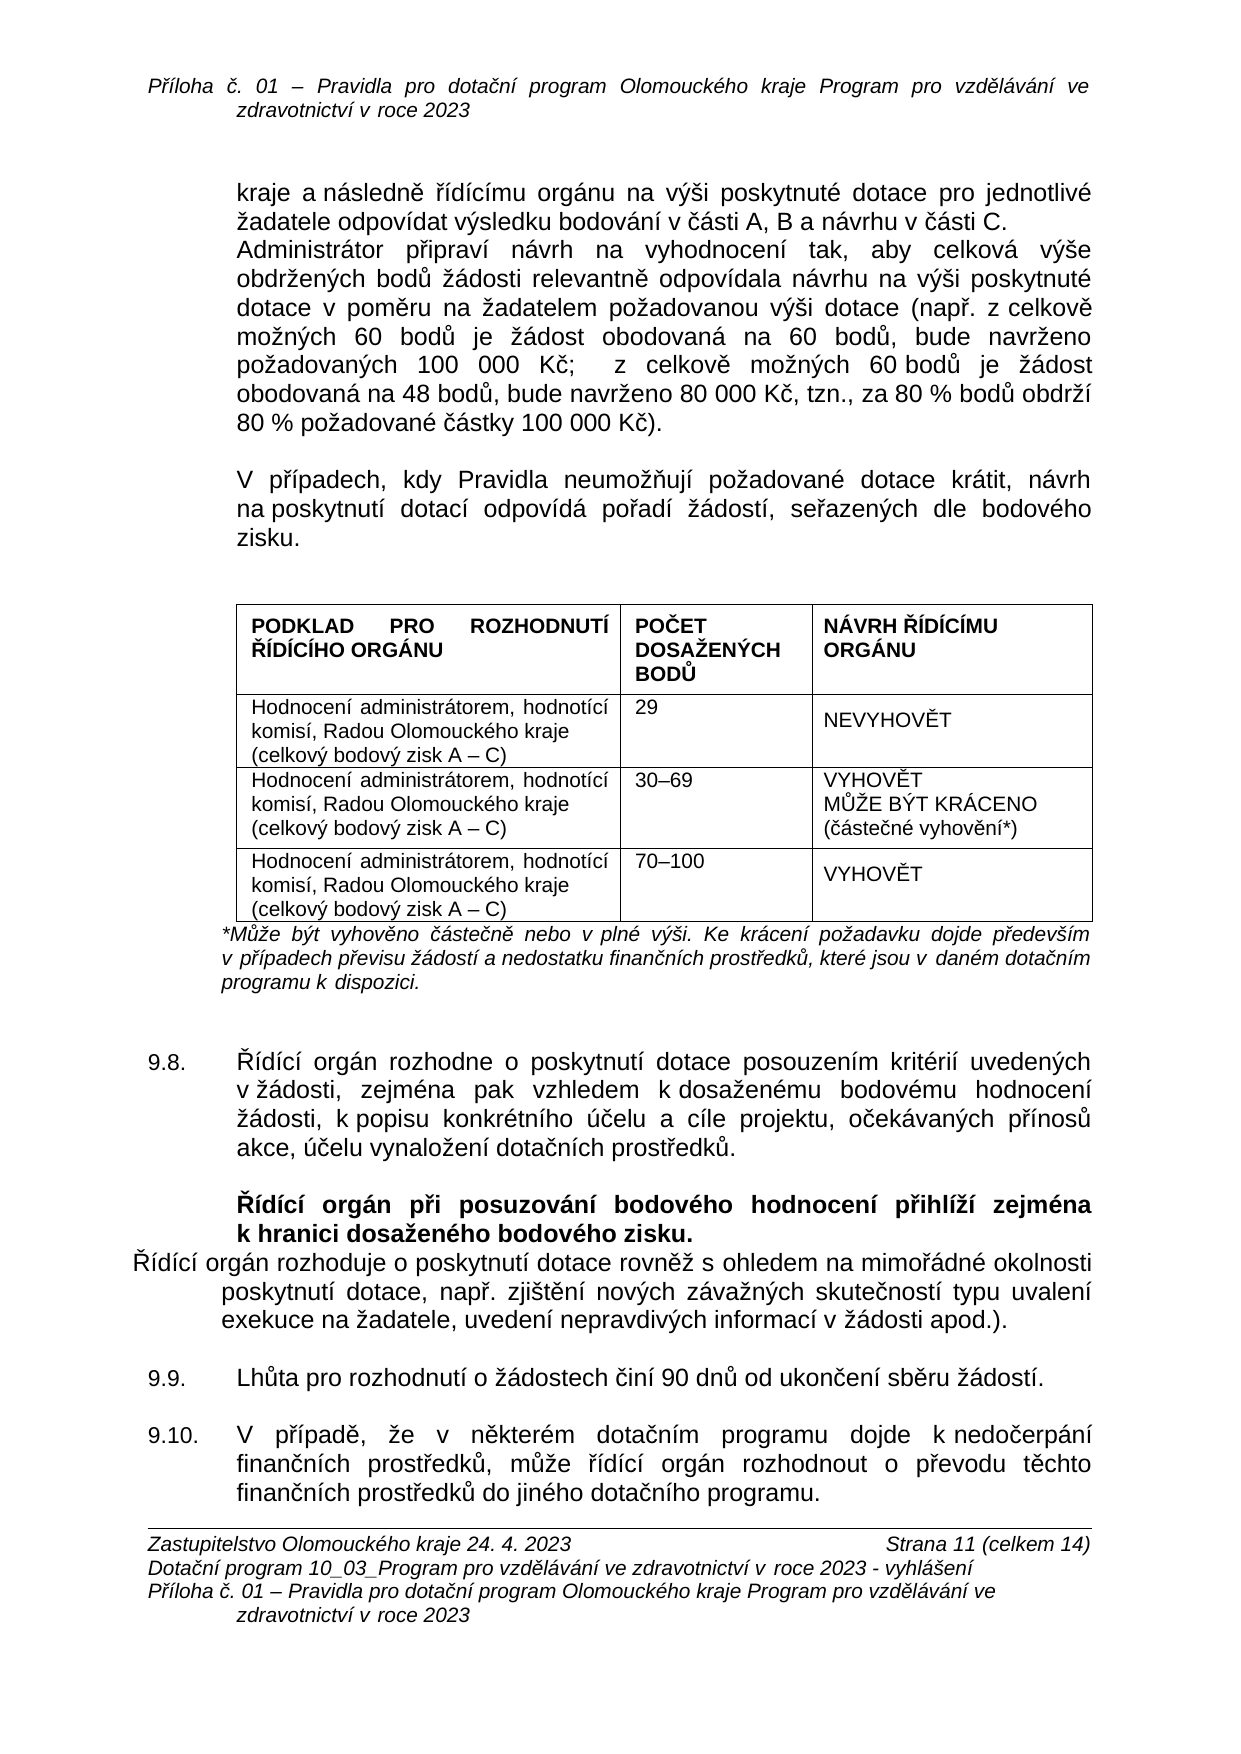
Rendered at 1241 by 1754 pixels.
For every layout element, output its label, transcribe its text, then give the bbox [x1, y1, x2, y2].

text Řídící orgán rozhoduje o poskytnutí dotace rovněž s ohledem na mimořádné okolnosti poskytnutí dotace, např. zjištění nových závažných skutečností typu uvalení exekuce na žadatele, uvedení nepravdivých informací v žádosti apod.). [132, 1248, 1092, 1334]
table_cell 30–69 [621, 768, 812, 848]
text Řídící orgán při posuzování bodového hodnocení přihlíží zejména k hranici dosaženého bodového zisku. [148, 1190, 1092, 1248]
table_cell VYHOVĚT MŮŽE BÝT KRÁCENO (částečné vyhovění*) [813, 768, 1092, 848]
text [236, 178, 1092, 235]
table_cell Hodnocení administrátorem, hodnotící komisí, Radou Olomouckého kraje (celkový bodový zisk A – C) [237, 695, 620, 767]
table_cell 29 [621, 695, 812, 767]
table_header Počet DOSAŽENÝCH bodů [621, 605, 812, 694]
list V případě, že v některém dotačním programu dojde k nedočerpání finančních prostředků, může řídící orgán rozhodnout o převodu těchto finančních prostředků do jiného dotačního programu. [148, 1420, 1092, 1507]
text V případech, kdy Pravidla neumožňují požadované dotace krátit, návrh na poskytnutí dotací odpovídá pořadí žádostí, seřazených dle bodového zisku. [236, 465, 1092, 552]
list Řídící orgán rozhodne o poskytnutí dotace posouzením kritérií uvedených v žádosti, zejména pak vzhledem k dosaženému bodovému hodnocení žádosti, k popisu konkrétního účelu a cíle projektu, očekávaných přínosů akce, účelu vynaložení dotačních prostředků. [148, 1047, 1092, 1162]
table_header PODKLAD PRO ROZHODNUTÍ ŘÍDÍCÍHO ORGÁNU [237, 605, 620, 694]
text Administrátor připraví návrh na vyhodnocení tak, aby celková výše obdržených bodů žádosti relevantně odpovídala návrhu na výši poskytnuté dotace v poměru na žadatelem požadovanou výši dotace (např. z celkově možných 60 bodů je žádost obodovaná na 60 bodů, bude navrženo požadovaných 100 000 Kč; z celkově možných 60 bodů je žádost obodovaná na 48 bodů, bude navrženo 80 000 Kč, tzn., za 80 % bodů obdrží 80 % požadované částky 100 000 Kč). [236, 235, 1092, 437]
table_cell VYHOVĚT [813, 849, 1092, 921]
list Lhůta pro rozhodnutí o žádostech činí 90 dnů od ukončení sběru žádostí. [148, 1363, 1092, 1392]
table_cell Hodnocení administrátorem, hodnotící komisí, Radou Olomouckého kraje (celkový bodový zisk A – C) [237, 849, 620, 921]
table_cell Hodnocení administrátorem, hodnotící komisí, Radou Olomouckého kraje (celkový bodový zisk A – C) [237, 768, 620, 848]
table_cell NEVYHOVĚT [813, 695, 1092, 767]
table_cell 70–100 [621, 849, 812, 921]
text *Může být vyhověno částečně nebo v plné výši. Ke krácení požadavku dojde především v případech převisu žádostí a nedostatku finančních prostředků, které jsou v daném dotačním programu k dispozici. [221, 922, 1092, 994]
table_header Návrh řídícímu ORgánu [813, 605, 1092, 694]
